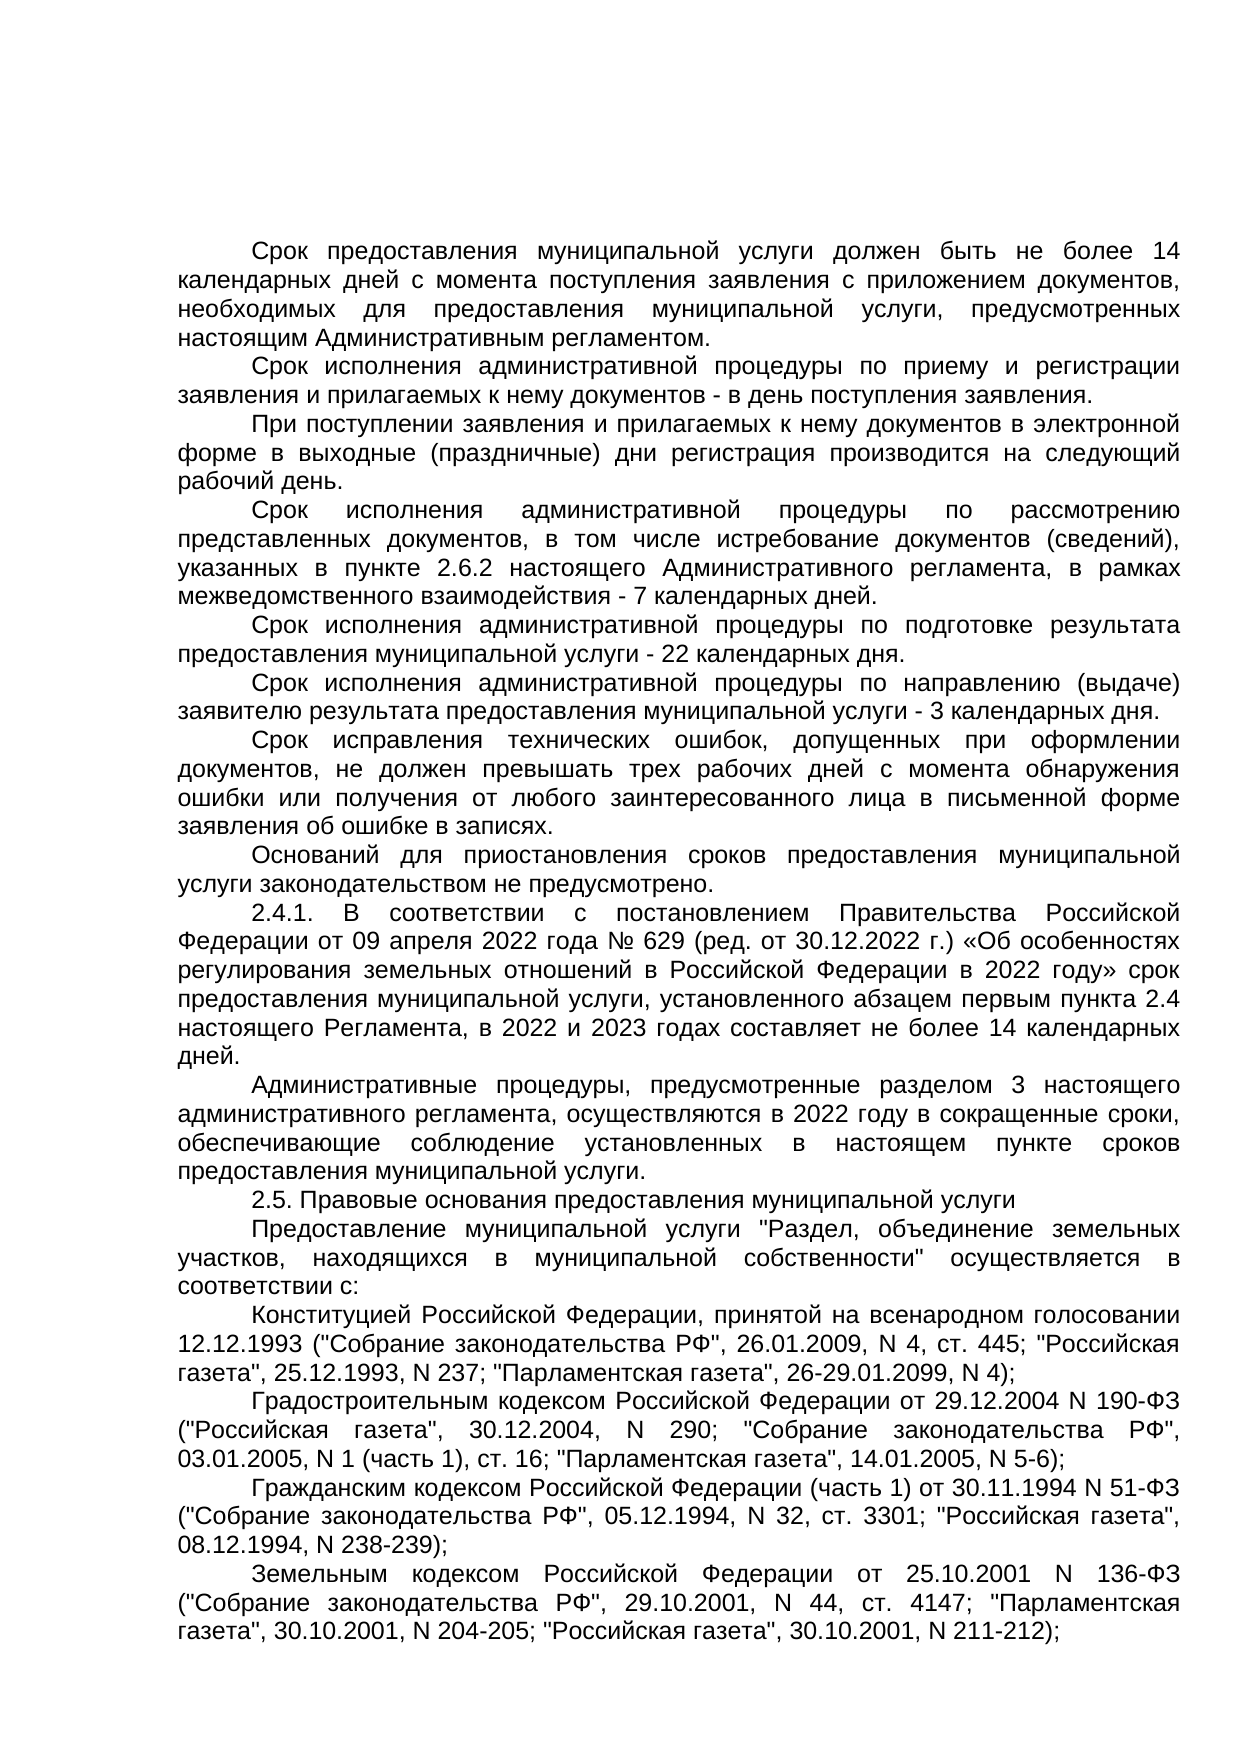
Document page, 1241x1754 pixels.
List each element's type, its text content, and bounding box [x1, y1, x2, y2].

text Градостроительным кодексом Российской Федерации от 29.12.2004 N 190-ФЗ ("Российская газета", 30.12.2004, N 290; "Собрание законодательства РФ", 03.01.2005, N 1 (часть 1), ст. 16; "Парламентская газета", 14.01.2005, N 5-6); [177, 1386, 1181, 1473]
text Срок исполнения административной процедуры по приему и регистрации заявления и прилагаемых к нему документов - в день поступления заявления. [177, 351, 1181, 409]
text Административные процедуры, предусмотренные разделом 3 настоящего административного регламента, осуществляются в 2022 году в сокращенные сроки, обеспечивающие соблюдение установленных в настоящем пункте сроков предоставления муниципальной услуги. [177, 1070, 1181, 1185]
text Предоставление муниципальной услуги "Раздел, объединение земельных участков, находящихся в муниципальной собственности" осуществляется в соответствии с: [177, 1214, 1181, 1300]
text Срок исполнения административной процедуры по направлению (выдаче) заявителю результата предоставления муниципальной услуги - 3 календарных дня. [177, 668, 1181, 725]
text Конституцией Российской Федерации, принятой на всенародном голосовании 12.12.1993 ("Собрание законодательства РФ", 26.01.2009, N 4, ст. 445; "Российская газета", 25.12.1993, N 237; "Парламентская газета", 26-29.01.2099, N 4); [177, 1300, 1181, 1386]
text Земельным кодексом Российской Федерации от 25.10.2001 N 136-ФЗ ("Собрание законодательства РФ", 29.10.2001, N 44, ст. 4147; "Парламентская газета", 30.10.2001, N 204-205; "Российская газета", 30.10.2001, N 211-212); [177, 1559, 1181, 1645]
text 2.5. Правовые основания предоставления муниципальной услуги [177, 1185, 1181, 1214]
text При поступлении заявления и прилагаемых к нему документов в электронной форме в выходные (праздничные) дни регистрация производится на следующий рабочий день. [177, 409, 1181, 495]
text Срок предоставления муниципальной услуги должен быть не более 14 календарных дней с момента поступления заявления с приложением документов, необходимых для предоставления муниципальной услуги, предусмотренных настоящим Административным регламентом. [177, 236, 1181, 351]
text Гражданским кодексом Российской Федерации (часть 1) от 30.11.1994 N 51-ФЗ ("Собрание законодательства РФ", 05.12.1994, N 32, ст. 3301; "Российская газета", 08.12.1994, N 238-239); [177, 1473, 1181, 1559]
text 2.4.1. В соответствии с постановлением Правительства Российской Федерации от 09 апреля 2022 года № 629 (ред. от 30.12.2022 г.) «Об особенностях регулирования земельных отношений в Российской Федерации в 2022 году» срок предоставления муниципальной услуги, установленного абзацем первым пункта 2.4 настоящего Регламента, в 2022 и 2023 годах составляет не более 14 календарных дней. [177, 898, 1181, 1070]
text Срок исправления технических ошибок, допущенных при оформлении документов, не должен превышать трех рабочих дней с момента обнаружения ошибки или получения от любого заинтересованного лица в письменной форме заявления об ошибке в записях. [177, 725, 1181, 840]
text Срок исполнения административной процедуры по рассмотрению представленных документов, в том числе истребование документов (сведений), указанных в пункте 2.6.2 настоящего Административного регламента, в рамках межведомственного взаимодействия - 7 календарных дней. [177, 495, 1181, 610]
text Оснований для приостановления сроков предоставления муниципальной услуги законодательством не предусмотрено. [177, 840, 1181, 898]
text Срок исполнения административной процедуры по подготовке результата предоставления муниципальной услуги - 22 календарных дня. [177, 610, 1181, 668]
